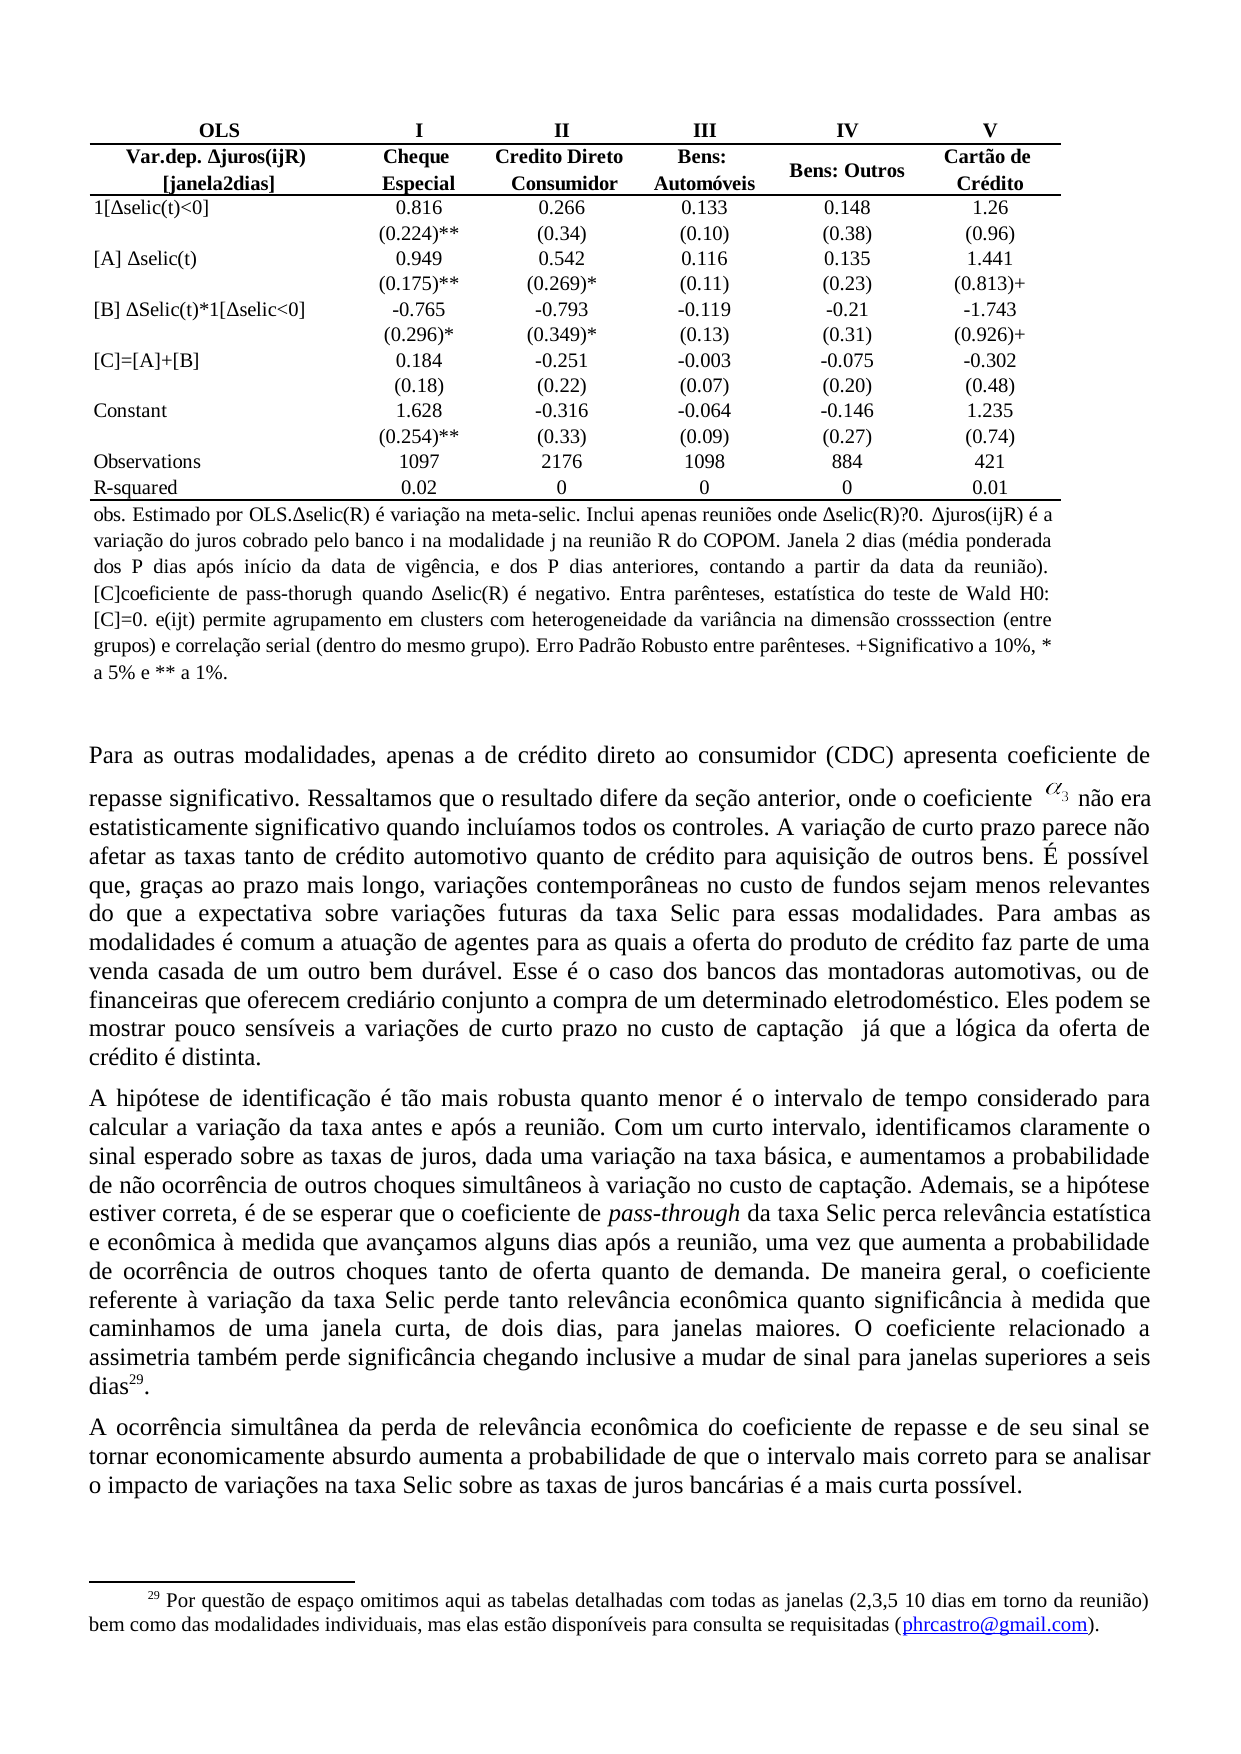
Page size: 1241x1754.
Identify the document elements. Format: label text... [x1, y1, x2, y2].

text A hipótese de identificação é tão mais robusta quanto menor é o intervalo de tempo considerado para calcular a variação da taxa antes e após a reunião. Com um curto intervalo, identificamos claramente o sinal esperado sobre as taxas de juros, dada uma variação na taxa básica, e aumentamos a probabilidade de não ocorrência de outros choques simultâneos à variação no custo de captação. Ademais, se a hipótese estiver correta, é de se esperar que o coeficiente de pass-through da taxa Selic perca relevância estatística e econômica à medida que avançamos alguns dias após a reunião, uma vez que aumenta a probabilidade de ocorrência de outros choques tanto de oferta quanto de demanda. De maneira geral, o coeficiente referente à variação da taxa Selic perde tanto relevância econômica quanto significância à medida que caminhamos de uma janela curta, de dois dias, para janelas maiores. O coeficiente relacionado a assimetria também perde significância chegando inclusive a mudar de sinal para janelas superiores a seis dias. [89, 1083, 1152, 1400]
text A ocorrência simultânea da perda de relevância econômica do coeficiente de repasse e de seu sinal se tornar economicamente absurdo aumenta a probabilidade de que o intervalo mais correto para se analisar o impacto de variações na taxa Selic sobre as taxas de juros bancárias é a mais curta possível. [89, 1412, 1152, 1498]
text Para as outras modalidades, apenas a de crédito direto ao consumidor (CDC) apresenta coeficiente de repasse significativo. Ressaltamos que o resultado difere da seção anterior, onde o coeficiente não era estatisticamente significativo quando incluíamos todos os controles. A variação de curto prazo parece não afetar as taxas tanto de crédito automotivo quanto de crédito para aquisição de outros bens. É possível que, graças ao prazo mais longo, variações contemporâneas no custo de fundos sejam menos relevantes do que a expectativa sobre variações futuras da taxa Selic para essas modalidades. Para ambas as modalidades é comum a atuação de agentes para as quais a oferta do produto de crédito faz parte de uma venda casada de um outro bem durável. Esse é o caso dos bancos das montadoras automotivas, ou de financeiras que oferecem crediário conjunto a compra de um determinado eletrodoméstico. Eles podem se mostrar pouco sensíveis a variações de curto prazo no custo de captação já que a lógica da oferta de crédito é distinta. [89, 741, 1152, 1071]
